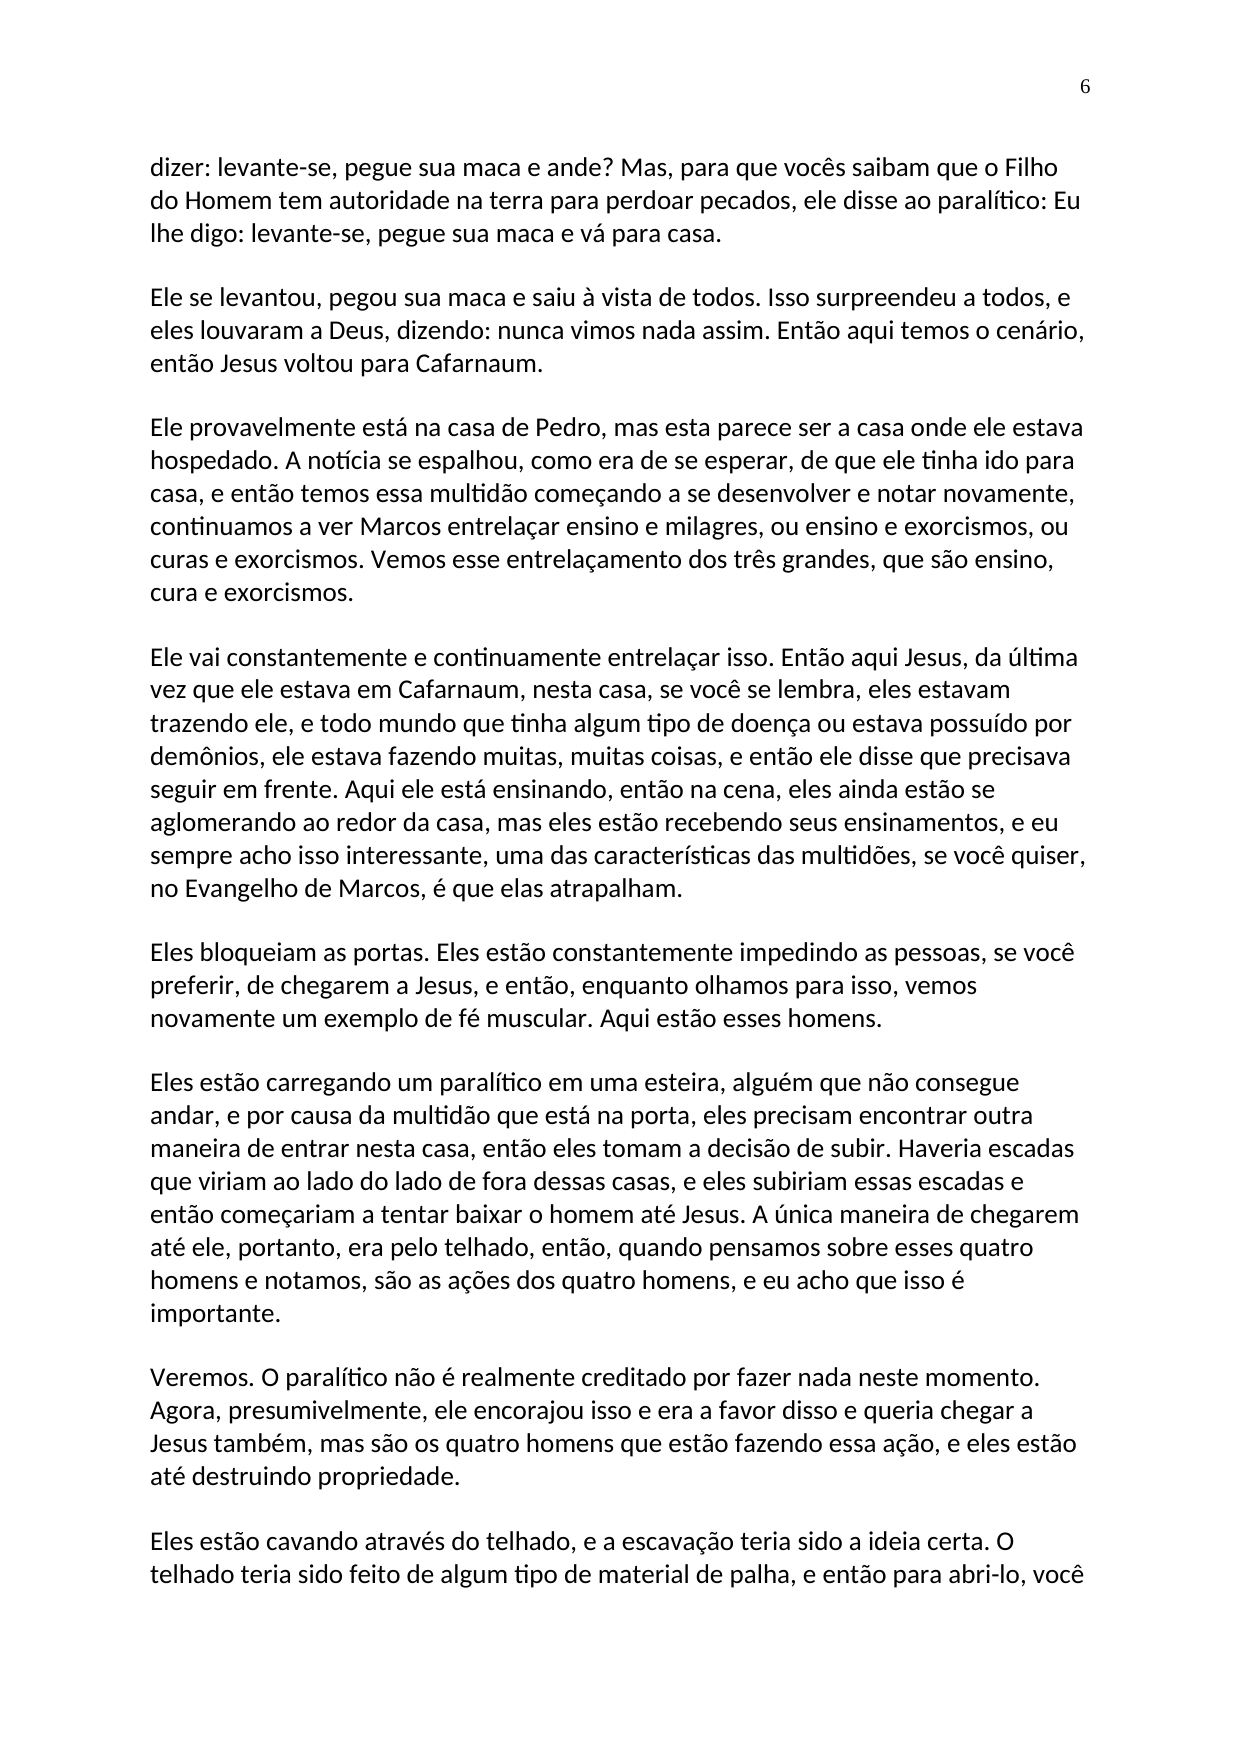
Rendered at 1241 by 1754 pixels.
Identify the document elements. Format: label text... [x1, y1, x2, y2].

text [150, 150, 1090, 249]
text Ele vai constantemente e continuamente entrelaçar isso. Então aqui Jesus, da última vez que ele estava em Cafarnaum, nesta casa, se você se lembra, eles estavam trazendo ele, e todo mundo que tinha algum tipo de doença ou estava possuído por demônios, ele estava fazendo muitas, muitas coisas, e então ele disse que precisava seguir em frente. Aqui ele está ensinando, então na cena, eles ainda estão se aglomerando ao redor da casa, mas eles estão recebendo seus ensinamentos, e eu sempre acho isso interessante, uma das características das multidões, se você quiser, no Evangelho de Marcos, é que elas atrapalham. [150, 640, 1090, 904]
text Ele se levantou, pegou sua maca e saiu à vista de todos. Isso surpreendeu a todos, e eles louvaram a Deus, dizendo: nunca vimos nada assim. Então aqui temos o cenário, então Jesus voltou para Cafarnaum. [150, 280, 1090, 379]
text Ele provavelmente está na casa de Pedro, mas esta parece ser a casa onde ele estava hospedado. A notícia se espalhou, como era de se esperar, de que ele tinha ido para casa, e então temos essa multidão começando a se desenvolver e notar novamente, continuamos a ver Marcos entrelaçar ensino e milagres, ou ensino e exorcismos, ou curas e exorcismos. Vemos esse entrelaçamento dos três grandes, que são ensino, cura e exorcismos. [150, 410, 1090, 608]
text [150, 1524, 1090, 1590]
text Eles estão carregando um paralítico em uma esteira, alguém que não consegue andar, e por causa da multidão que está na porta, eles precisam encontrar outra maneira de entrar nesta casa, então eles tomam a decisão de subir. Haveria escadas que viriam ao lado do lado de fora dessas casas, e eles subiriam essas escadas e então começariam a tentar baixar o homem até Jesus. A única maneira de chegarem até ele, portanto, era pelo telhado, então, quando pensamos sobre esses quatro homens e notamos, são as ações dos quatro homens, e eu acho que isso é importante. [150, 1065, 1090, 1329]
text Veremos. O paralítico não é realmente creditado por fazer nada neste momento. Agora, presumivelmente, ele encorajou isso e era a favor disso e queria chegar a Jesus também, mas são os quatro homens que estão fazendo essa ação, e eles estão até destruindo propriedade. [150, 1361, 1090, 1493]
text Eles bloqueiam as portas. Eles estão constantemente impedindo as pessoas, se você preferir, de chegarem a Jesus, e então, enquanto olhamos para isso, vemos novamente um exemplo de fé muscular. Aqui estão esses homens. [150, 935, 1090, 1034]
